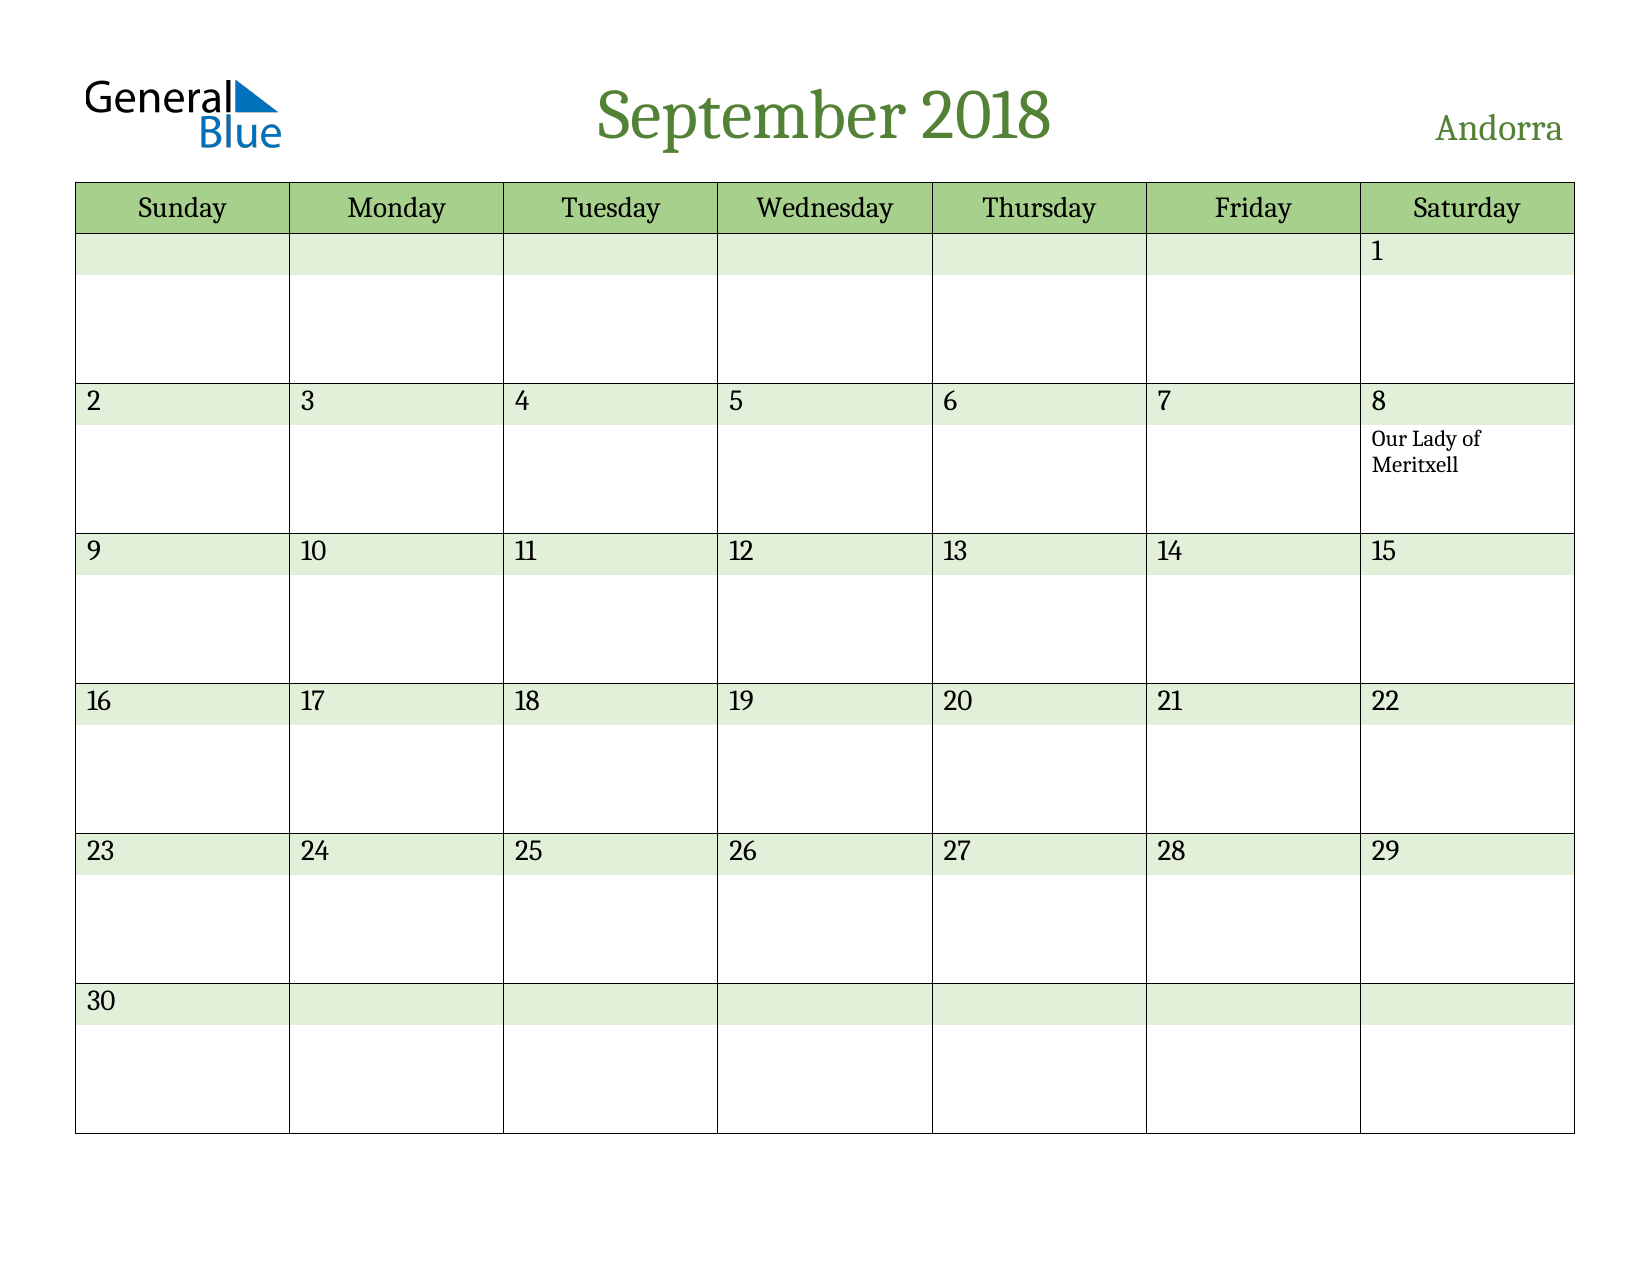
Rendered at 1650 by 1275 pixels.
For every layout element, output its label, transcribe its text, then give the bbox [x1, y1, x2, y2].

table_cell [1147, 875, 1360, 983]
table_cell [933, 1025, 1146, 1133]
table_cell [504, 875, 717, 983]
table_cell 12 [718, 534, 932, 575]
table_cell Thursday [933, 183, 1146, 233]
table_cell [933, 984, 1146, 1025]
table_cell 6 [933, 384, 1146, 425]
table_cell 29 [1361, 834, 1574, 875]
table_cell [1361, 575, 1574, 683]
table_cell [933, 875, 1146, 983]
table_cell [933, 425, 1146, 533]
table_cell [76, 275, 289, 383]
table_cell [1361, 725, 1574, 833]
table_cell Tuesday [504, 183, 717, 233]
table_cell [76, 575, 289, 683]
table_cell [504, 725, 717, 833]
table_cell 15 [1361, 534, 1574, 575]
table_cell Sunday [76, 183, 289, 233]
table_cell [290, 234, 503, 275]
table_cell [1361, 1025, 1574, 1133]
picture [86, 80, 281, 148]
table_cell [718, 875, 932, 983]
table_cell [1361, 875, 1574, 983]
table_cell Wednesday [718, 183, 932, 233]
table_cell [1147, 725, 1360, 833]
table_cell [76, 875, 289, 983]
table_cell [718, 575, 932, 683]
table_cell 14 [1147, 534, 1360, 575]
table_cell 3 [290, 384, 503, 425]
table_header [76, 75, 503, 182]
table_cell 8 [1361, 384, 1574, 425]
table_cell [933, 234, 1146, 275]
table_cell [1147, 1025, 1360, 1133]
table_cell [290, 725, 503, 833]
table_cell 18 [504, 684, 717, 725]
table_cell 5 [718, 384, 932, 425]
table_cell [1147, 575, 1360, 683]
table_cell [76, 234, 289, 275]
table_cell [504, 575, 717, 683]
table_cell [1147, 234, 1360, 275]
table_cell [290, 275, 503, 383]
table_cell 2 [76, 384, 289, 425]
table_cell [290, 425, 503, 533]
table_cell 27 [933, 834, 1146, 875]
table_cell [504, 1025, 717, 1133]
table_cell 7 [1147, 384, 1360, 425]
table_cell 24 [290, 834, 503, 875]
table_cell [290, 984, 503, 1025]
table_cell 19 [718, 684, 932, 725]
table_cell 30 [76, 984, 289, 1025]
table_cell 23 [76, 834, 289, 875]
table_cell [1361, 984, 1574, 1025]
table_cell 20 [933, 684, 1146, 725]
table_cell [718, 1025, 932, 1133]
table_cell [718, 275, 932, 383]
table_cell [76, 725, 289, 833]
table_cell [933, 275, 1146, 383]
table_cell [504, 275, 717, 383]
table_cell [718, 984, 932, 1025]
table_cell [1147, 425, 1360, 533]
table_cell 9 [76, 534, 289, 575]
table_cell [76, 1025, 289, 1133]
table_cell [504, 234, 717, 275]
table_cell Saturday [1361, 183, 1574, 233]
table_cell [290, 1025, 503, 1133]
table_cell [1147, 275, 1360, 383]
table_cell [933, 575, 1146, 683]
table_cell 13 [933, 534, 1146, 575]
table_cell Monday [290, 183, 503, 233]
table_cell [718, 234, 932, 275]
table_cell [76, 425, 289, 533]
table_cell 22 [1361, 684, 1574, 725]
table_cell 21 [1147, 684, 1360, 725]
table_cell 28 [1147, 834, 1360, 875]
table_cell 26 [718, 834, 932, 875]
table_cell [718, 725, 932, 833]
table_cell Friday [1147, 183, 1360, 233]
table_header Andorra [1146, 75, 1574, 182]
table_cell [290, 875, 503, 983]
table_header September 2018 [504, 75, 1146, 182]
table_cell [1361, 275, 1574, 383]
table_cell Our Lady of Meritxell [1361, 425, 1574, 533]
table_cell [718, 425, 932, 533]
table_cell 17 [290, 684, 503, 725]
table_cell 25 [504, 834, 717, 875]
table_cell [504, 425, 717, 533]
table_cell [1147, 984, 1360, 1025]
table_cell 11 [504, 534, 717, 575]
table_cell [290, 575, 503, 683]
table_cell [504, 984, 717, 1025]
table_cell 4 [504, 384, 717, 425]
table_cell [933, 725, 1146, 833]
table_cell 1 [1361, 234, 1574, 275]
table_cell 10 [290, 534, 503, 575]
table_cell 16 [76, 684, 289, 725]
